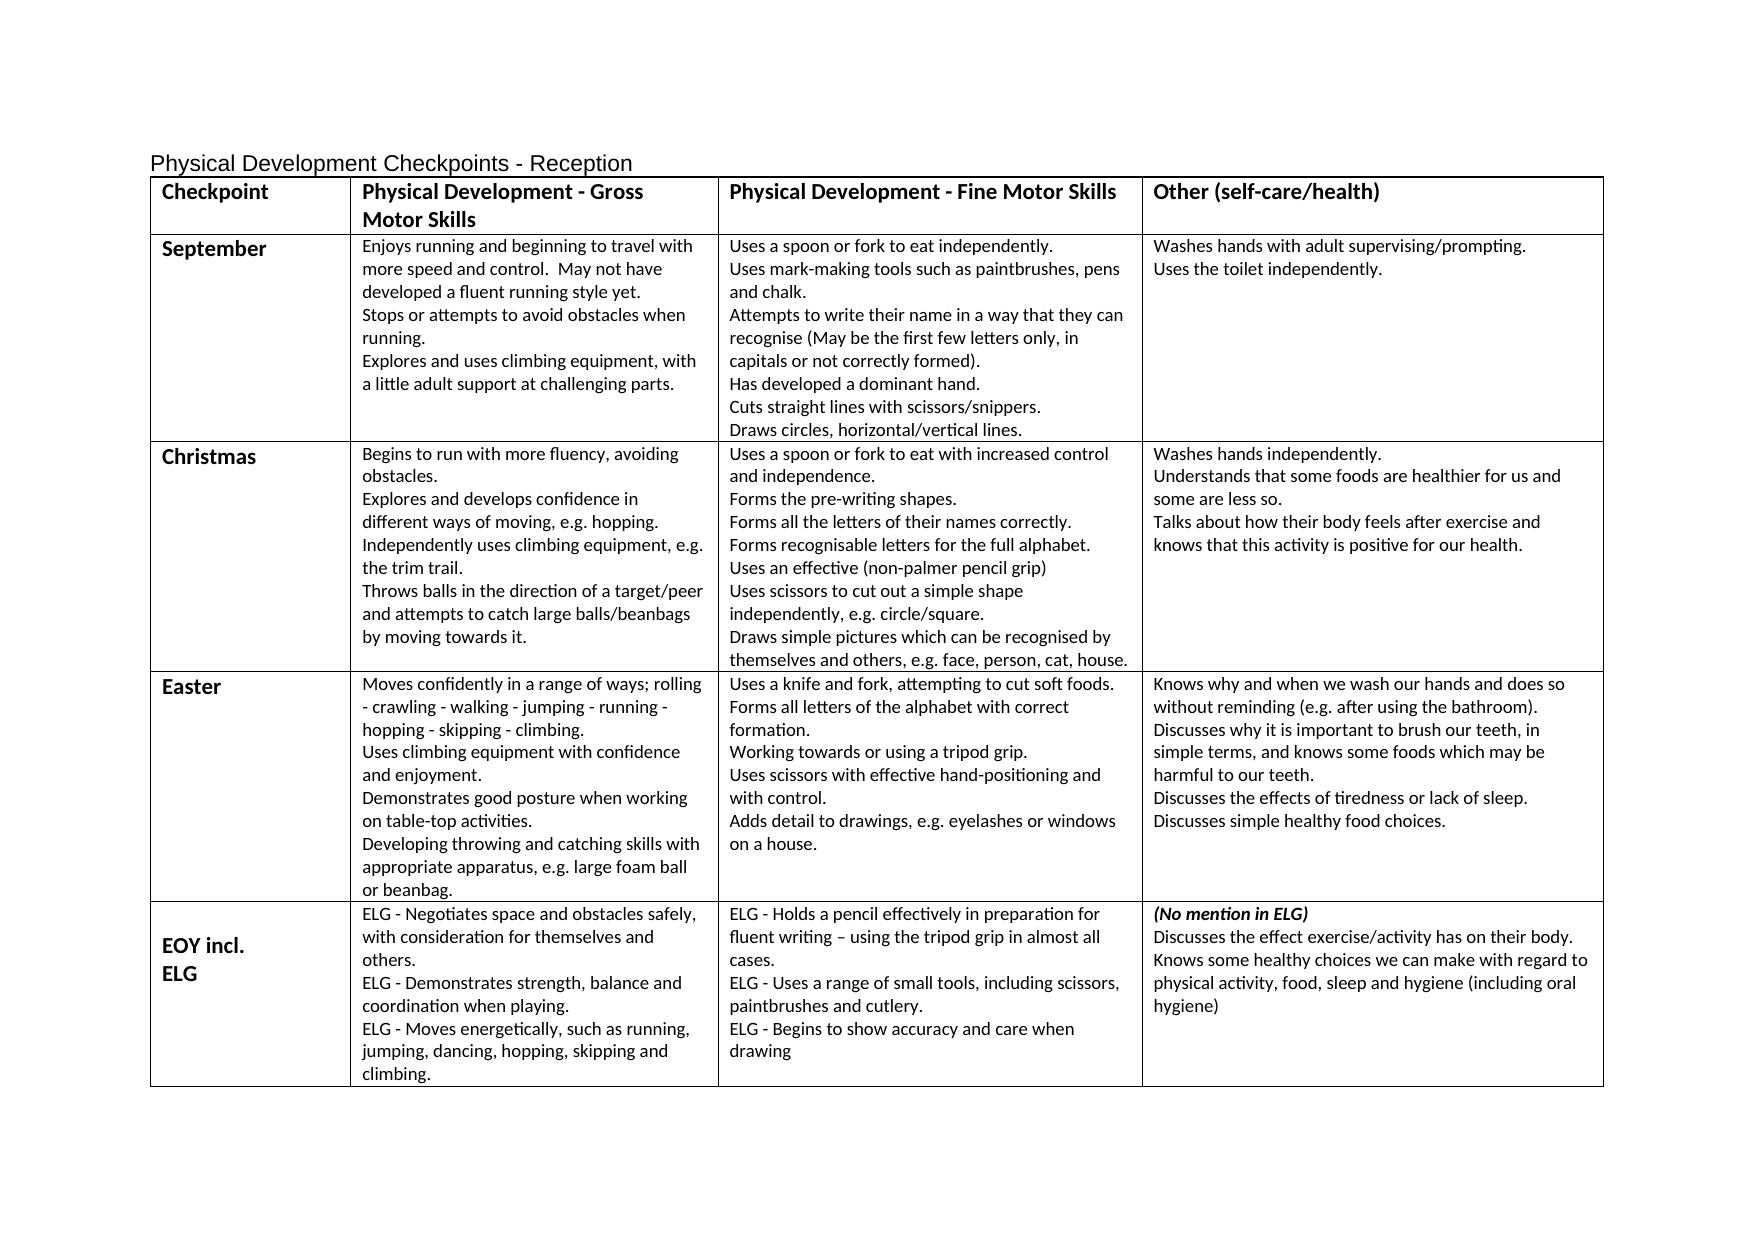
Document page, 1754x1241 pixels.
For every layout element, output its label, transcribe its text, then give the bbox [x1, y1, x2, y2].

text Physical Development Checkpoints - Reception [150, 150, 1604, 176]
table_cell ELG - Negotiates space and obstacles safely, with consideration for themselves and others. ELG - Demonstrates strength, balance and coordination when playing. ELG - Moves energetically, such as running, jumping, dancing, hopping, skipping and climbing. [351, 902, 718, 1086]
table_header Checkpoint [151, 178, 350, 233]
table_cell Washes hands with adult supervising/prompting. Uses the toilet independently. [1143, 235, 1603, 441]
table_cell Christmas [151, 442, 350, 671]
table_cell Enjoys running and beginning to travel with more speed and control. May not have developed a fluent running style yet. Stops or attempts to avoid obstacles when running. Explores and uses climbing equipment, with a little adult support at challenging parts. [351, 235, 718, 441]
table_cell Begins to run with more fluency, avoiding obstacles. Explores and develops confidence in different ways of moving, e.g. hopping. Independently uses climbing equipment, e.g. the trim trail. Throws balls in the direction of a target/peer and attempts to catch large balls/beanbags by moving towards it. [351, 442, 718, 671]
table_cell Uses a spoon or fork to eat independently. Uses mark-making tools such as paintbrushes, pens and chalk. Attempts to write their name in a way that they can recognise (May be the first few letters only, in capitals or not correctly formed). Has developed a dominant hand. Cuts straight lines with scissors/snippers. Draws circles, horizontal/vertical lines. [719, 235, 1142, 441]
table_header Other (self-care/health) [1143, 178, 1603, 233]
table_cell Uses a spoon or fork to eat with increased control and independence. Forms the pre-writing shapes. Forms all the letters of their names correctly. Forms recognisable letters for the full alphabet. Uses an effective (non-palmer pencil grip) Uses scissors to cut out a simple shape independently, e.g. circle/square. Draws simple pictures which can be recognised by themselves and others, e.g. face, person, cat, house. [719, 442, 1142, 671]
table_cell EOY incl. ELG [151, 902, 350, 1086]
table_cell (No mention in ELG) Discusses the effect exercise/activity has on their body. Knows some healthy choices we can make with regard to physical activity, food, sleep and hygiene (including oral hygiene) [1143, 902, 1603, 1086]
table_cell Knows why and when we wash our hands and does so without reminding (e.g. after using the bathroom). Discusses why it is important to brush our teeth, in simple terms, and knows some foods which may be harmful to our teeth. Discusses the effects of tiredness or lack of sleep. Discusses simple healthy food choices. [1143, 672, 1603, 901]
table_header Physical Development - Fine Motor Skills [719, 178, 1142, 233]
table_cell Easter [151, 672, 350, 901]
table_cell Moves confidently in a range of ways; rolling - crawling - walking - jumping - running - hopping - skipping - climbing. Uses climbing equipment with confidence and enjoyment. Demonstrates good posture when working on table-top activities. Developing throwing and catching skills with appropriate apparatus, e.g. large foam ball or beanbag. [351, 672, 718, 901]
table_cell September [151, 235, 350, 441]
table_cell Uses a knife and fork, attempting to cut soft foods. Forms all letters of the alphabet with correct formation. Working towards or using a tripod grip. Uses scissors with effective hand-positioning and with control. Adds detail to drawings, e.g. eyelashes or windows on a house. [719, 672, 1142, 901]
table_cell ELG - Holds a pencil effectively in preparation for fluent writing – using the tripod grip in almost all cases. ELG - Uses a range of small tools, including scissors, paintbrushes and cutlery. ELG - Begins to show accuracy and care when drawing [719, 902, 1142, 1086]
table_cell Washes hands independently. Understands that some foods are healthier for us and some are less so. Talks about how their body feels after exercise and knows that this activity is positive for our health. [1143, 442, 1603, 671]
table_header Physical Development - Gross Motor Skills [351, 178, 718, 233]
